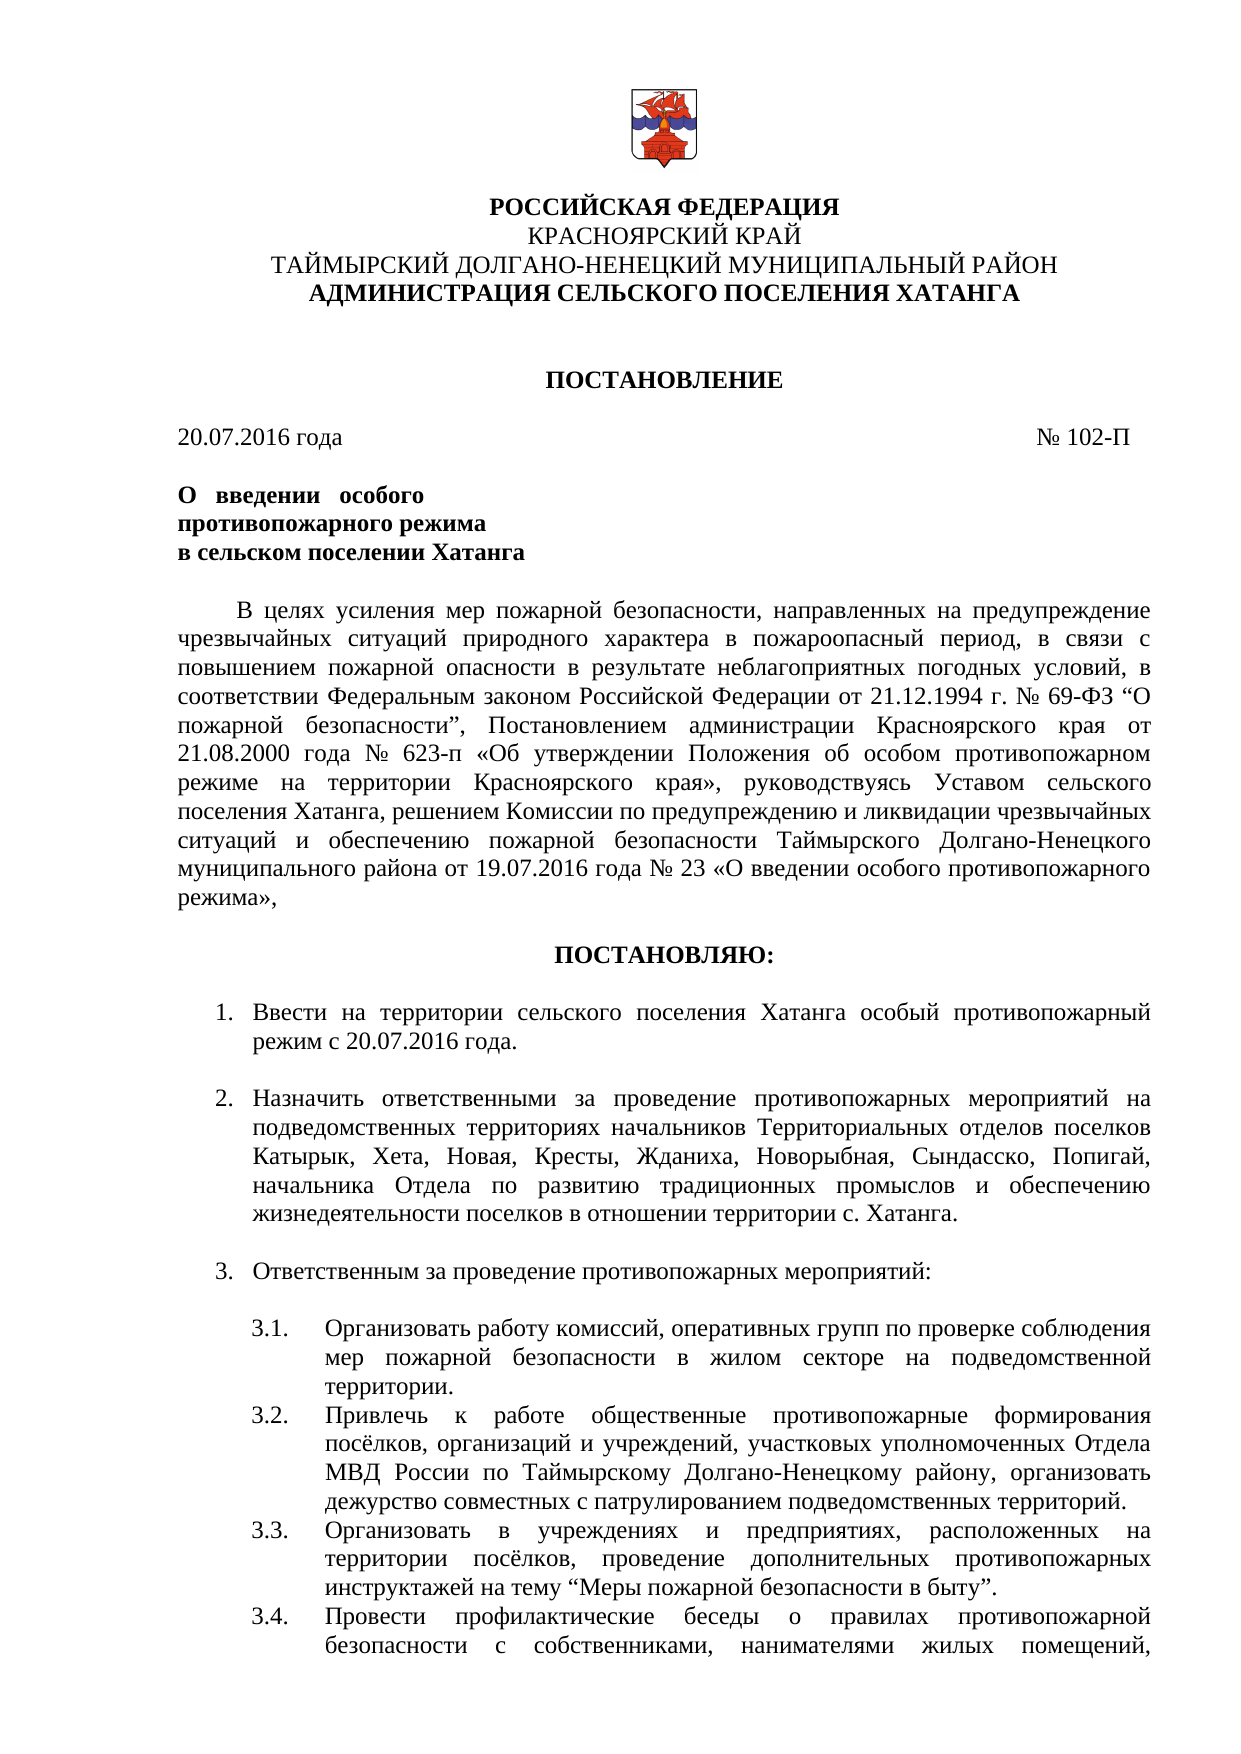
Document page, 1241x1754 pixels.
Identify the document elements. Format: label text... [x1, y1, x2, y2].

text 3.1. Организовать работу комиссий, оперативных групп по проверке соблюдения мер пожарной безопасности в жилом секторе на подведомственной территории. [251, 1313, 1152, 1400]
text В целях усиления мер пожарной безопасности, направленных на предупреждение чрезвычайных ситуаций природного характера в пожароопасный период, в связи с повышением пожарной опасности в результате неблагоприятных погодных условий, в соответствии Федеральным законом Российской Федерации от 21.12.1994 г. № 69-ФЗ “О пожарной безопасности”, Постановлением администрации Красноярского края от 21.08.2000 года № 623-п «Об утверждении Положения об особом противопожарном режиме на территории Красноярского края», руководствуясь Уставом сельского поселения Хатанга, решением Комиссии по предупреждению и ликвидации чрезвычайных ситуаций и обеспечению пожарной безопасности Таймырского Долгано-Ненецкого муниципального района от 19.07.2016 года № 23 «О введении особого противопожарного режима», [177, 595, 1152, 911]
list Назначить ответственными за проведение противопожарных мероприятий на подведомственных территориях начальников Территориальных отделов поселков Катырык, Хета, Новая, Кресты, Жданиха, Новорыбная, Сындасско, Попигай, начальника Отдела по развитию традиционных промыслов и обеспечению жизнедеятельности поселков в отношении территории с. Хатанга. [215, 1083, 1152, 1227]
text ПОСТАНОВЛЯЮ: [177, 940, 1152, 968]
text АДМИНИСТРАЦИЯ СЕЛЬСКОГО ПОСЕЛЕНИЯ ХАТАНГА [177, 278, 1152, 307]
text ТАЙМЫРСКИЙ ДОЛГАНО-НЕНЕЦКИЙ МУНИЦИПАЛЬНЫЙ РАЙОН [177, 250, 1152, 278]
text 3.2. Привлечь к работе общественные противопожарные формирования посёлков, организаций и учреждений, участковых уполномоченных Отдела МВД России по Таймырскому Долгано-Ненецкому району, организовать дежурство совместных с патрулированием подведомственных территорий. [251, 1400, 1152, 1515]
text противопожарного режима [177, 508, 1152, 537]
list Ответственным за проведение противопожарных мероприятий: [215, 1256, 1152, 1285]
picture [630, 88, 699, 173]
text в сельском поселении Хатанга [177, 537, 1152, 566]
text 3.3. Организовать в учреждениях и предприятиях, расположенных на территории посёлков, проведение дополнительных противопожарных инструктажей на тему “Меры пожарной безопасности в быту”. [251, 1515, 1152, 1601]
text 20.07.2016 года № 102-П [177, 422, 1152, 451]
text О введении особого [177, 480, 1152, 508]
text ПОСТАНОВЛЕНИЕ [177, 365, 1152, 393]
text РОССИЙСКАЯ ФЕДЕРАЦИЯ [177, 192, 1152, 221]
list Ввести на территории сельского поселения Хатанга особый противопожарный режим с 20.07.2016 года. [215, 997, 1152, 1055]
text КРАСНОЯРСКИЙ КРАЙ [177, 221, 1152, 250]
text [251, 1601, 1152, 1658]
